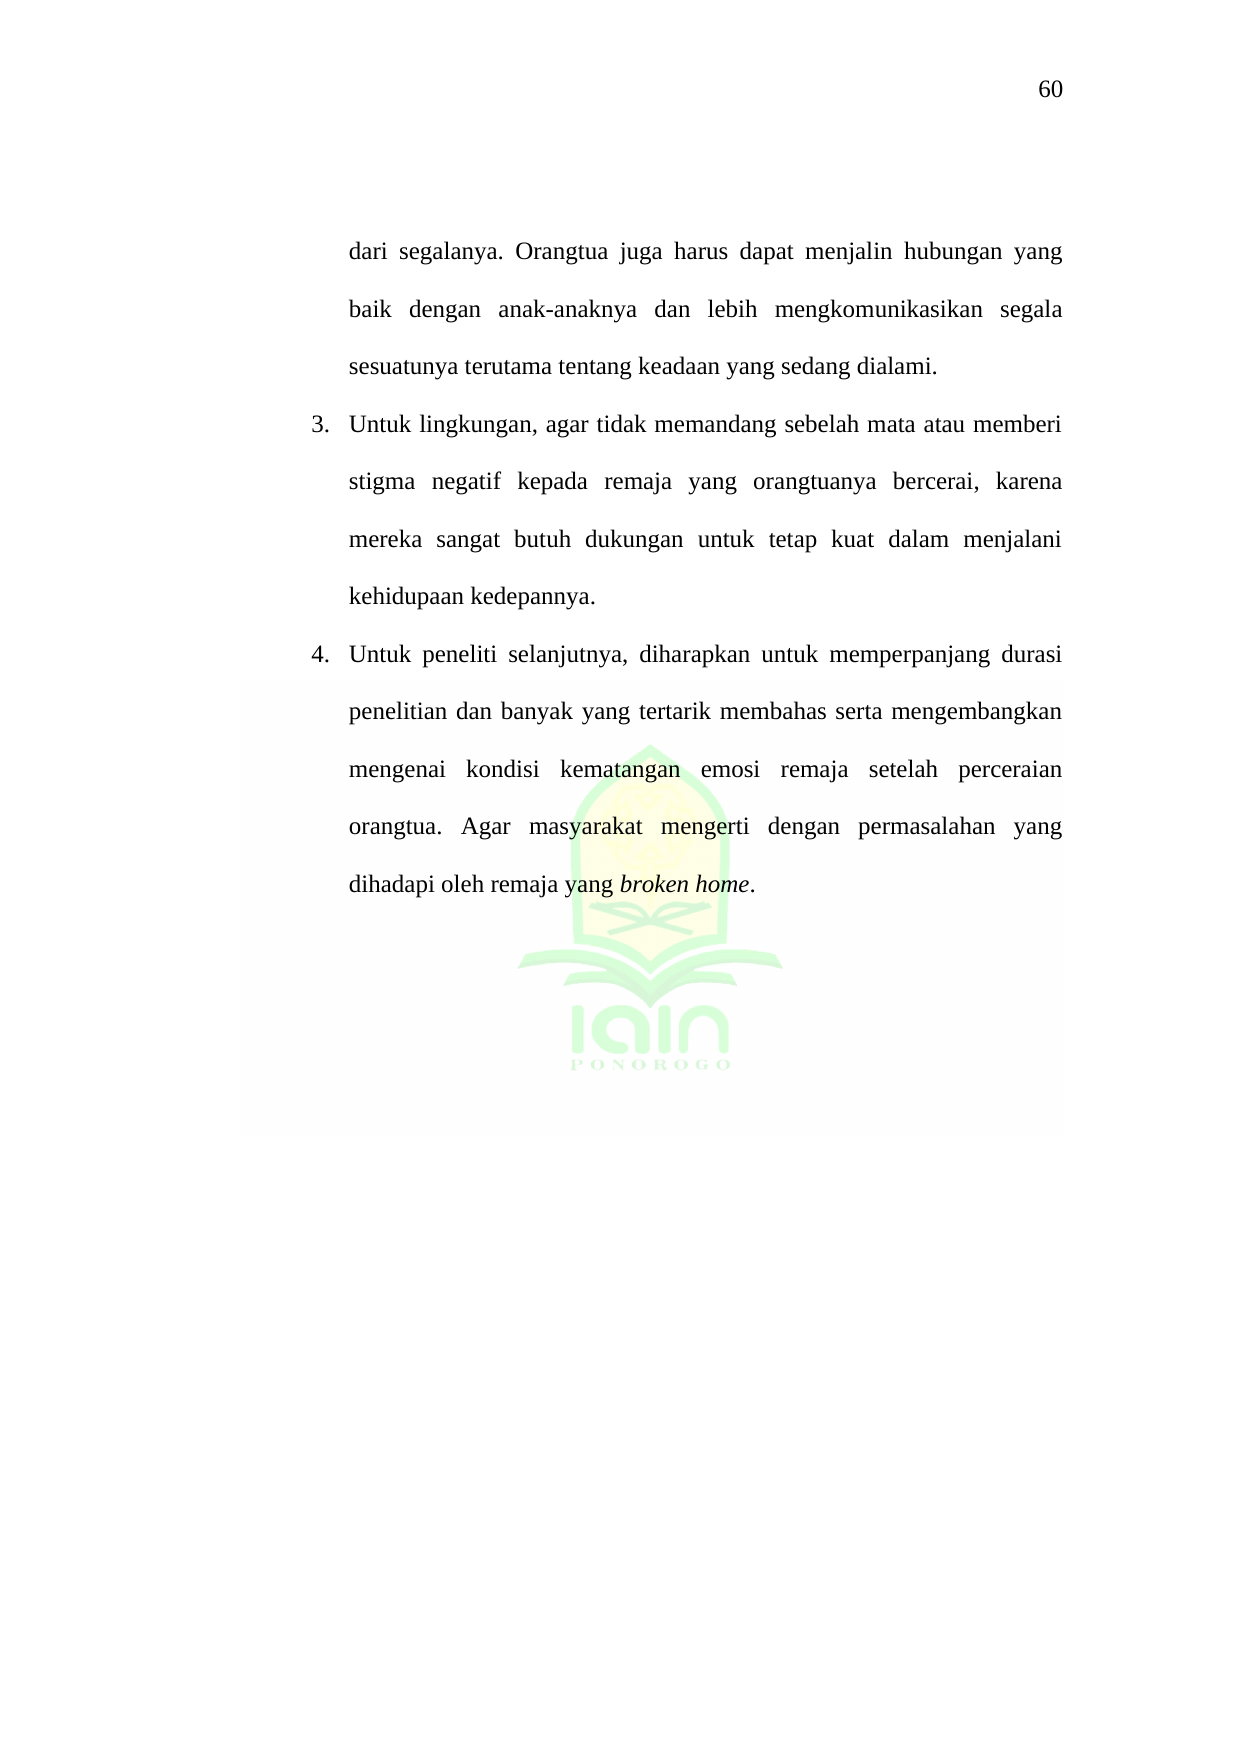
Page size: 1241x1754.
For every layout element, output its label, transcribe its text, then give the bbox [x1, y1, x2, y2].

list Untuk peneliti selanjutnya, diharapkan untuk memperpanjang durasi penelitian dan banyak yang tertarik membahas serta mengembangkan mengenai kondisi kematangan emosi remaja setelah perceraian orangtua. Agar masyarakat mengerti dengan permasalahan yang dihadapi oleh remaja yang broken home. [311, 639, 1063, 897]
list Untuk lingkungan, agar tidak memandang sebelah mata atau memberi stigma negatif kepada remaja yang orangtuanya bercerai, karena mereka sangat butuh dukungan untuk tetap kuat dalam menjalani kehidupaan kedepannya. [311, 409, 1063, 610]
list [311, 236, 1063, 380]
